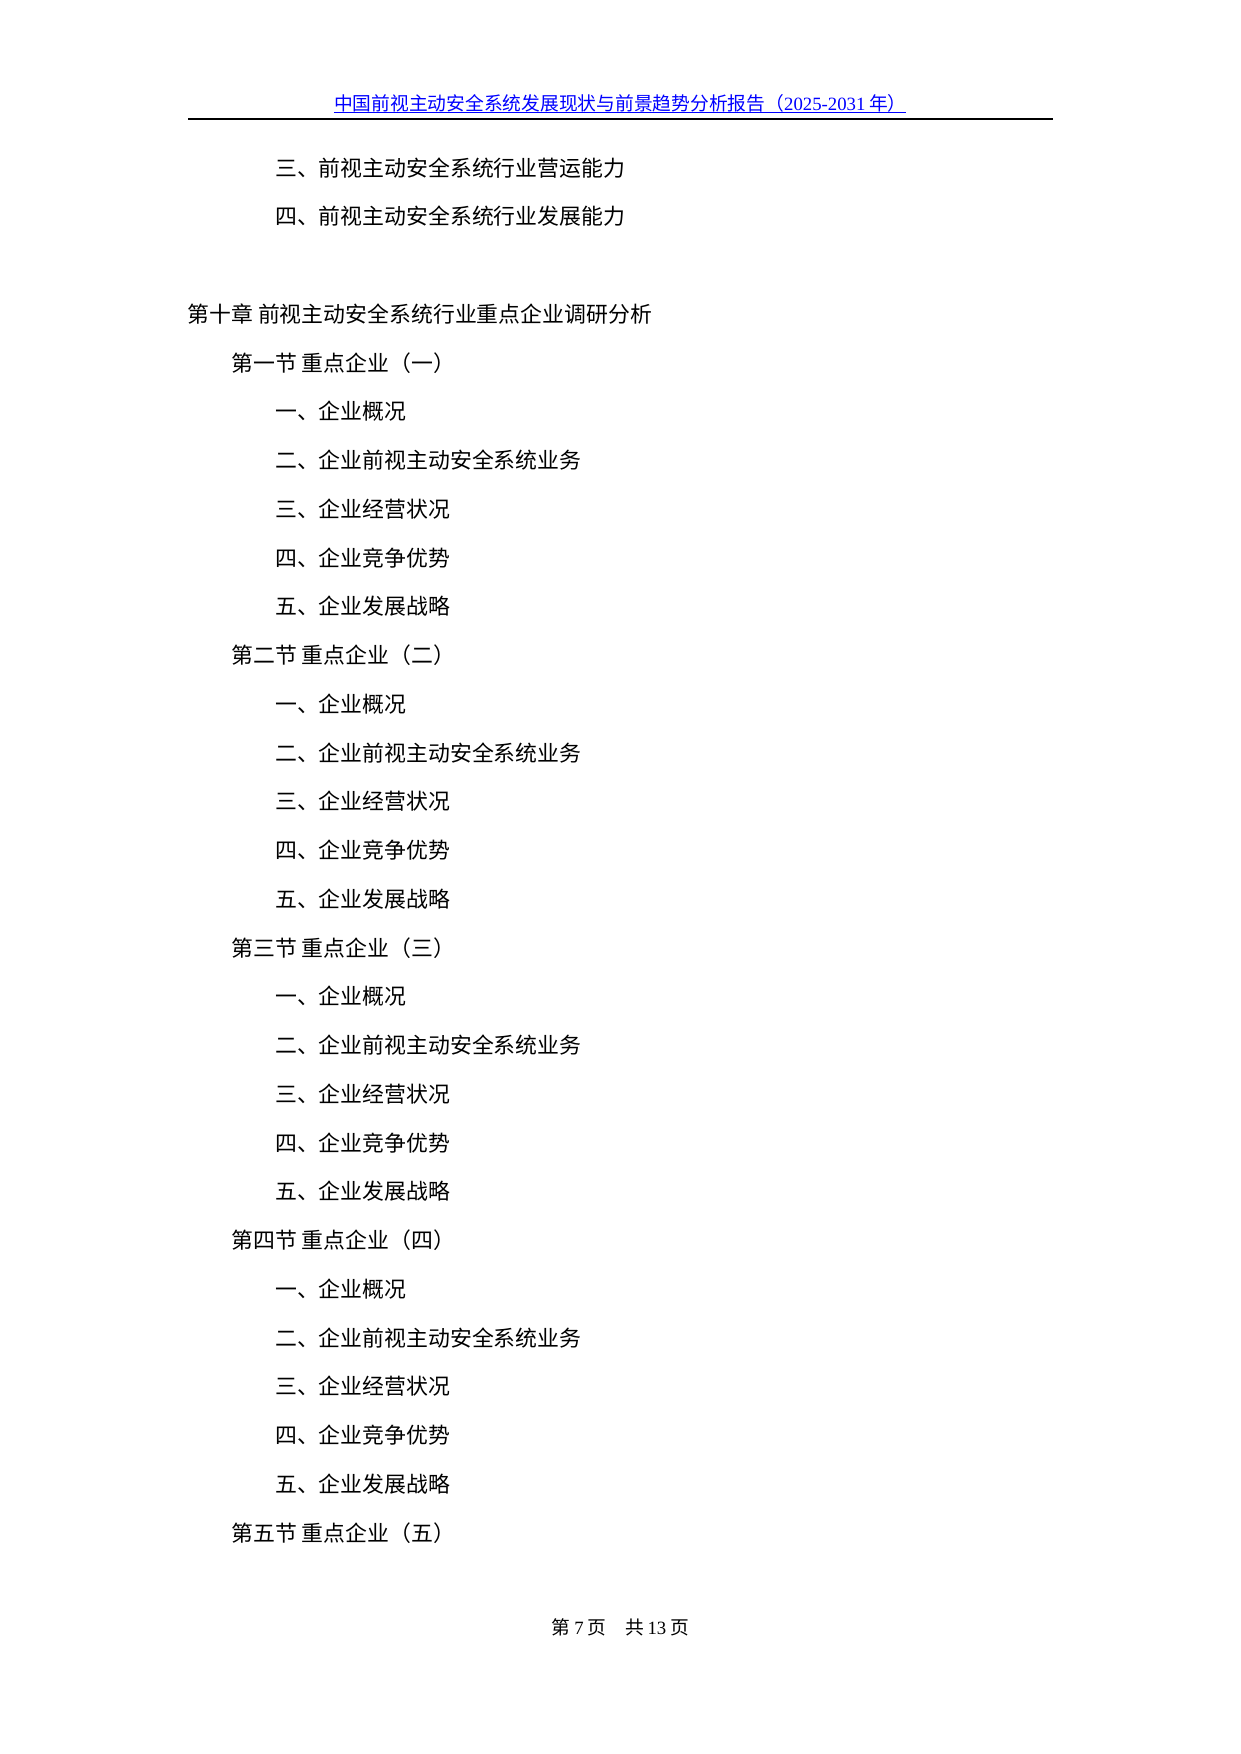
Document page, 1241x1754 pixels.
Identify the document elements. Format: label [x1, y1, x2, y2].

text [187, 150, 1053, 1548]
